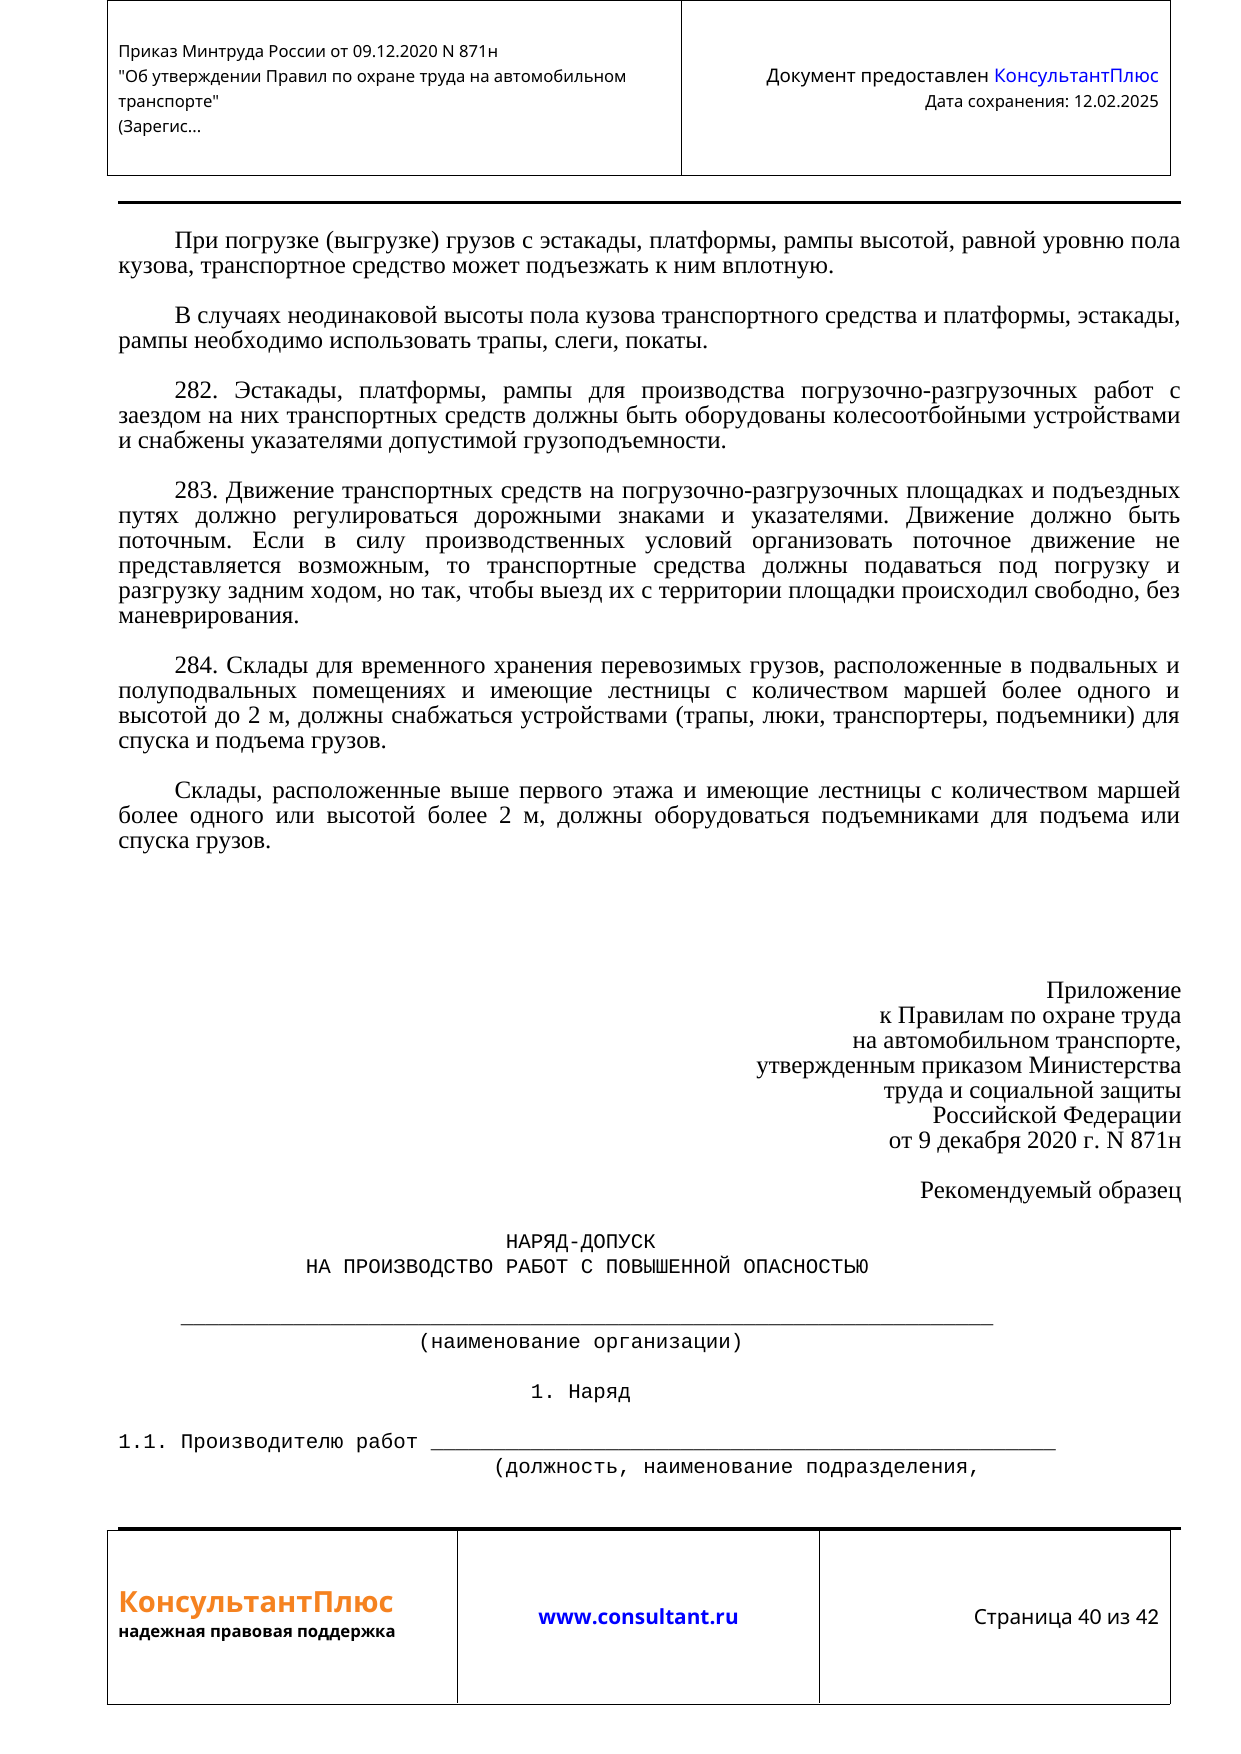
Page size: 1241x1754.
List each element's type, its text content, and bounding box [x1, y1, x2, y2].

text _________________________________________________________________ [118, 1304, 1181, 1329]
text труда и социальной защиты [118, 1079, 1181, 1104]
text (должность, наименование подразделения, [118, 1454, 1181, 1479]
text (наименование организации) [118, 1329, 1181, 1354]
text к Правилам по охране труда [118, 1004, 1181, 1029]
text НА ПРОИЗВОДСТВО РАБОТ С ПОВЫШЕННОЙ ОПАСНОСТЬЮ [118, 1254, 1181, 1279]
text 282. Эстакады, платформы, рампы для производства погрузочно-разгрузочных работ с заездом на них транспортных средств должны быть оборудованы колесоотбойными устройствами и снабжены указателями допустимой грузоподъемности. [118, 379, 1181, 454]
text Рекомендуемый образец [118, 1179, 1181, 1204]
text НАРЯД-ДОПУСК [118, 1229, 1181, 1254]
text 1.1. Производителю работ __________________________________________________ [118, 1429, 1181, 1454]
text Приложение [118, 979, 1181, 1004]
text В случаях неодинаковой высоты пола кузова транспортного средства и платформы, эстакады, рампы необходимо использовать трапы, слеги, покаты. [118, 304, 1181, 354]
text При погрузке (выгрузке) грузов с эстакады, платформы, рампы высотой, равной уровню пола кузова, транспортное средство может подъезжать к ним вплотную. [118, 229, 1181, 279]
text утвержденным приказом Министерства [118, 1054, 1181, 1079]
text 283. Движение транспортных средств на погрузочно-разгрузочных площадках и подъездных путях должно регулироваться дорожными знаками и указателями. Движение должно быть поточным. Если в силу производственных условий организовать поточное движение не представляется возможным, то транспортные средства должны подаваться под погрузку и разгрузку задним ходом, но так, чтобы выезд их с территории площадки происходил свободно, без маневрирования. [118, 479, 1181, 629]
text на автомобильном транспорте, [118, 1029, 1181, 1054]
text Склады, расположенные выше первого этажа и имеющие лестницы с количеством маршей более одного или высотой более 2 м, должны оборудоваться подъемниками для подъема или спуска грузов. [118, 779, 1181, 854]
text Российской Федерации [118, 1104, 1181, 1129]
text 1. Наряд [118, 1379, 1181, 1404]
text 284. Склады для временного хранения перевозимых грузов, расположенные в подвальных и полуподвальных помещениях и имеющие лестницы с количеством маршей более одного и высотой до 2 м, должны снабжаться устройствами (трапы, люки, транспортеры, подъемники) для спуска и подъема грузов. [118, 654, 1181, 754]
text от 9 декабря 2020 г. N 871н [118, 1129, 1181, 1154]
